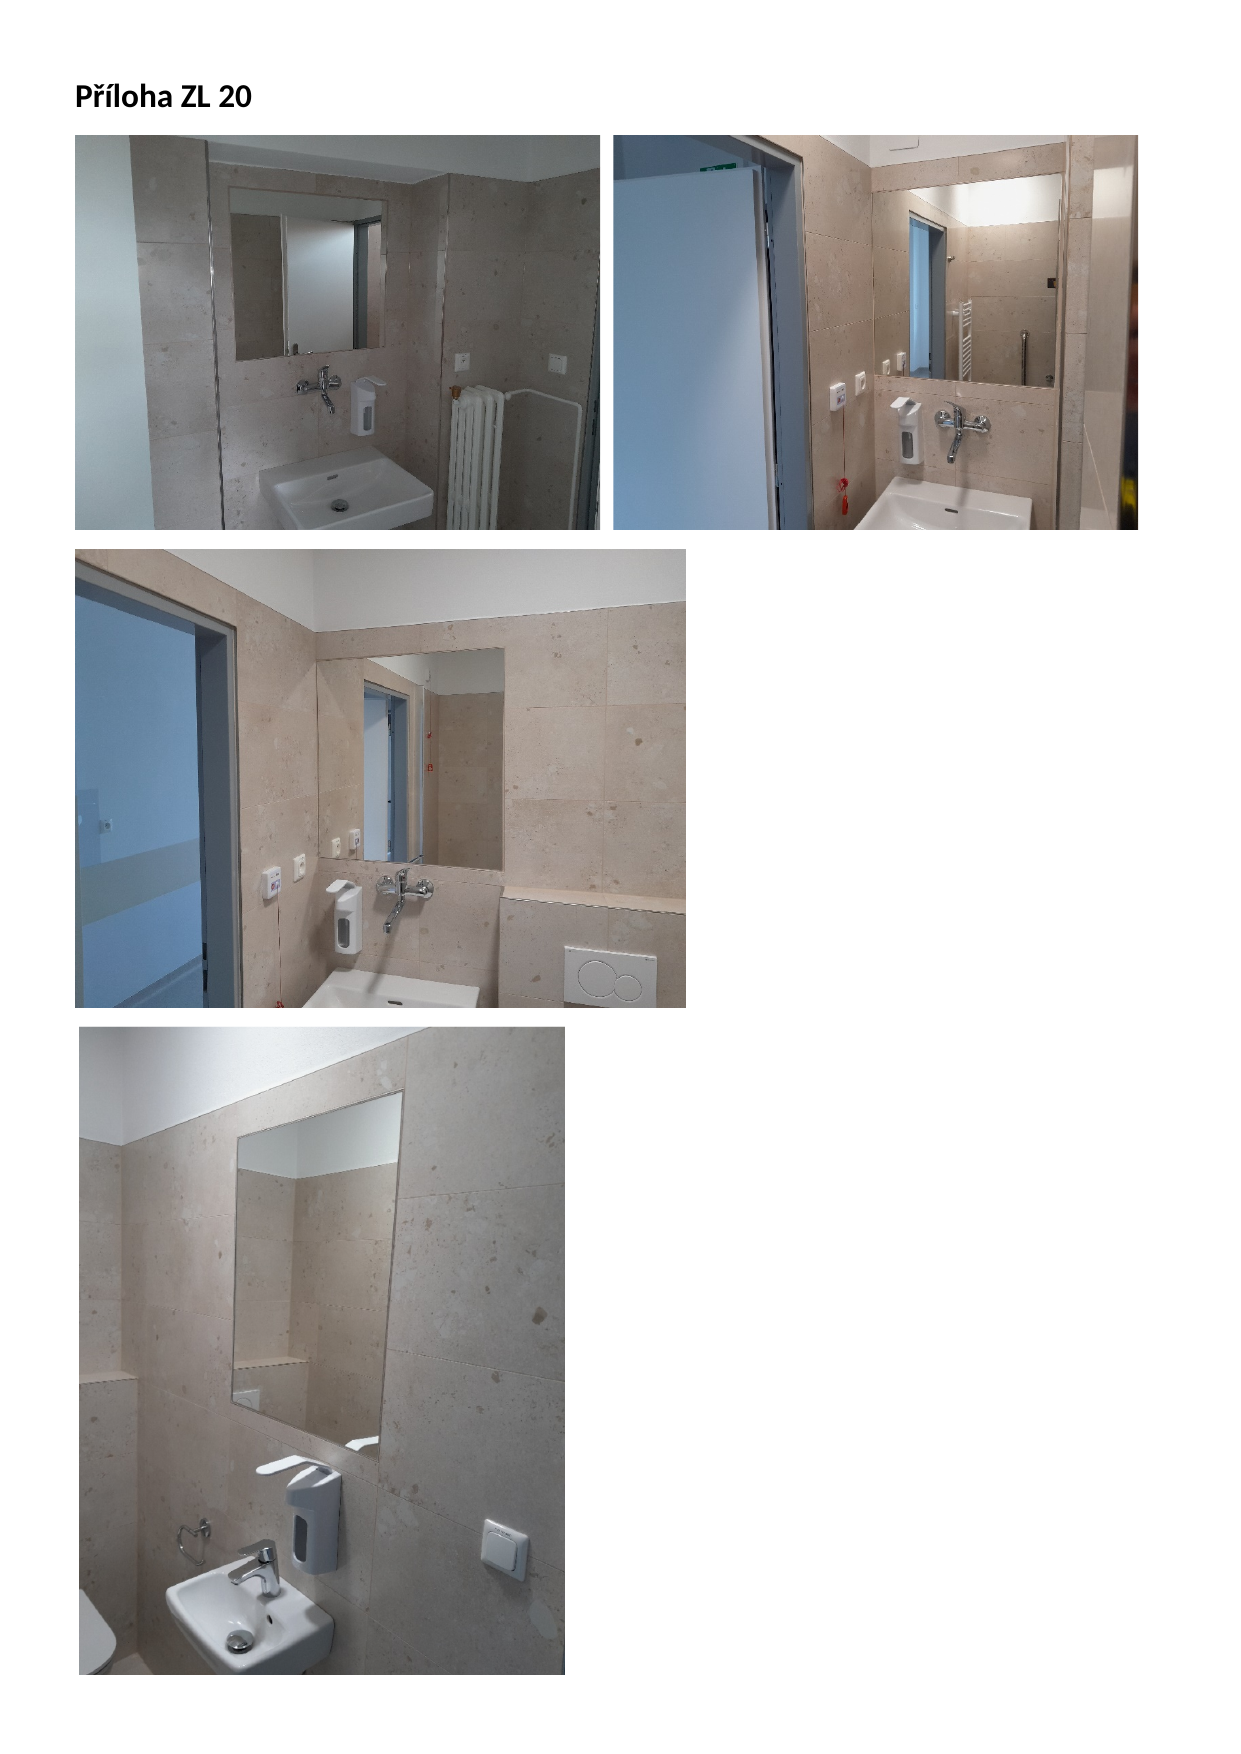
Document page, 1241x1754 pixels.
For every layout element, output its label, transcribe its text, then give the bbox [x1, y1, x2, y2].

picture [75, 549, 686, 1008]
text Příloha ZL 20 [75, 75, 1165, 116]
picture [79, 1027, 565, 1675]
picture [613, 135, 1139, 530]
picture [75, 135, 600, 530]
